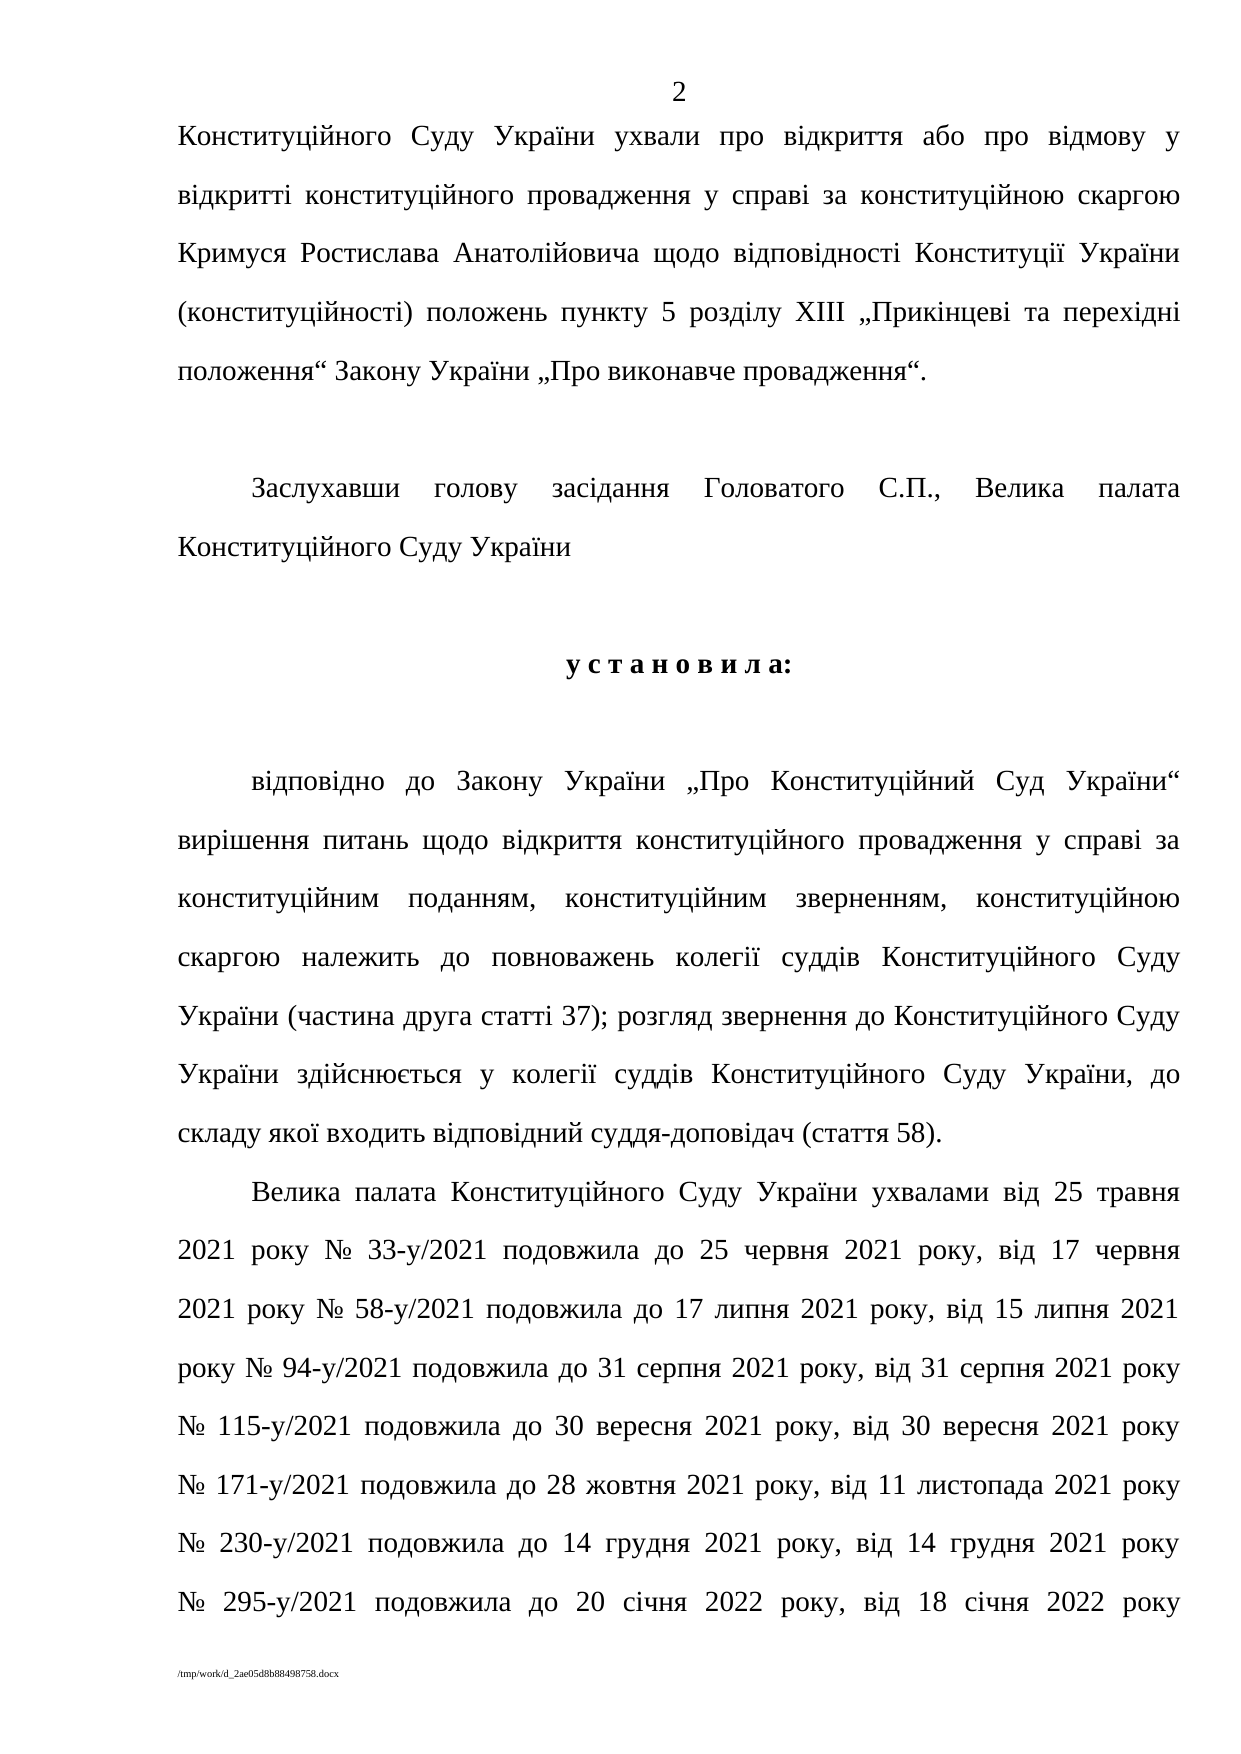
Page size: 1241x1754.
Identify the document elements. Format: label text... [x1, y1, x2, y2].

text Заслухавши голову засідання Головатого С.П., Велика палата Конституційного Суду України [177, 470, 1181, 562]
text у с т а н о в и л а: [177, 646, 1181, 679]
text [177, 118, 1181, 386]
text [177, 1174, 1181, 1618]
text відповідно до Закону України „Про Конституційний Суд України“ вирішення питань щодо відкриття конституційного провадження у справі за конституційним поданням, конституційним зверненням, конституційною скаргою належить до повноважень колегії суддів Конституційного Суду України (частина друга статті 37); розгляд звернення до Конституційного Суду України здійснюється у колегії суддів Конституційного Суду України, до складу якої входить відповідний суддя-доповідач (стаття 58). [177, 763, 1181, 1149]
